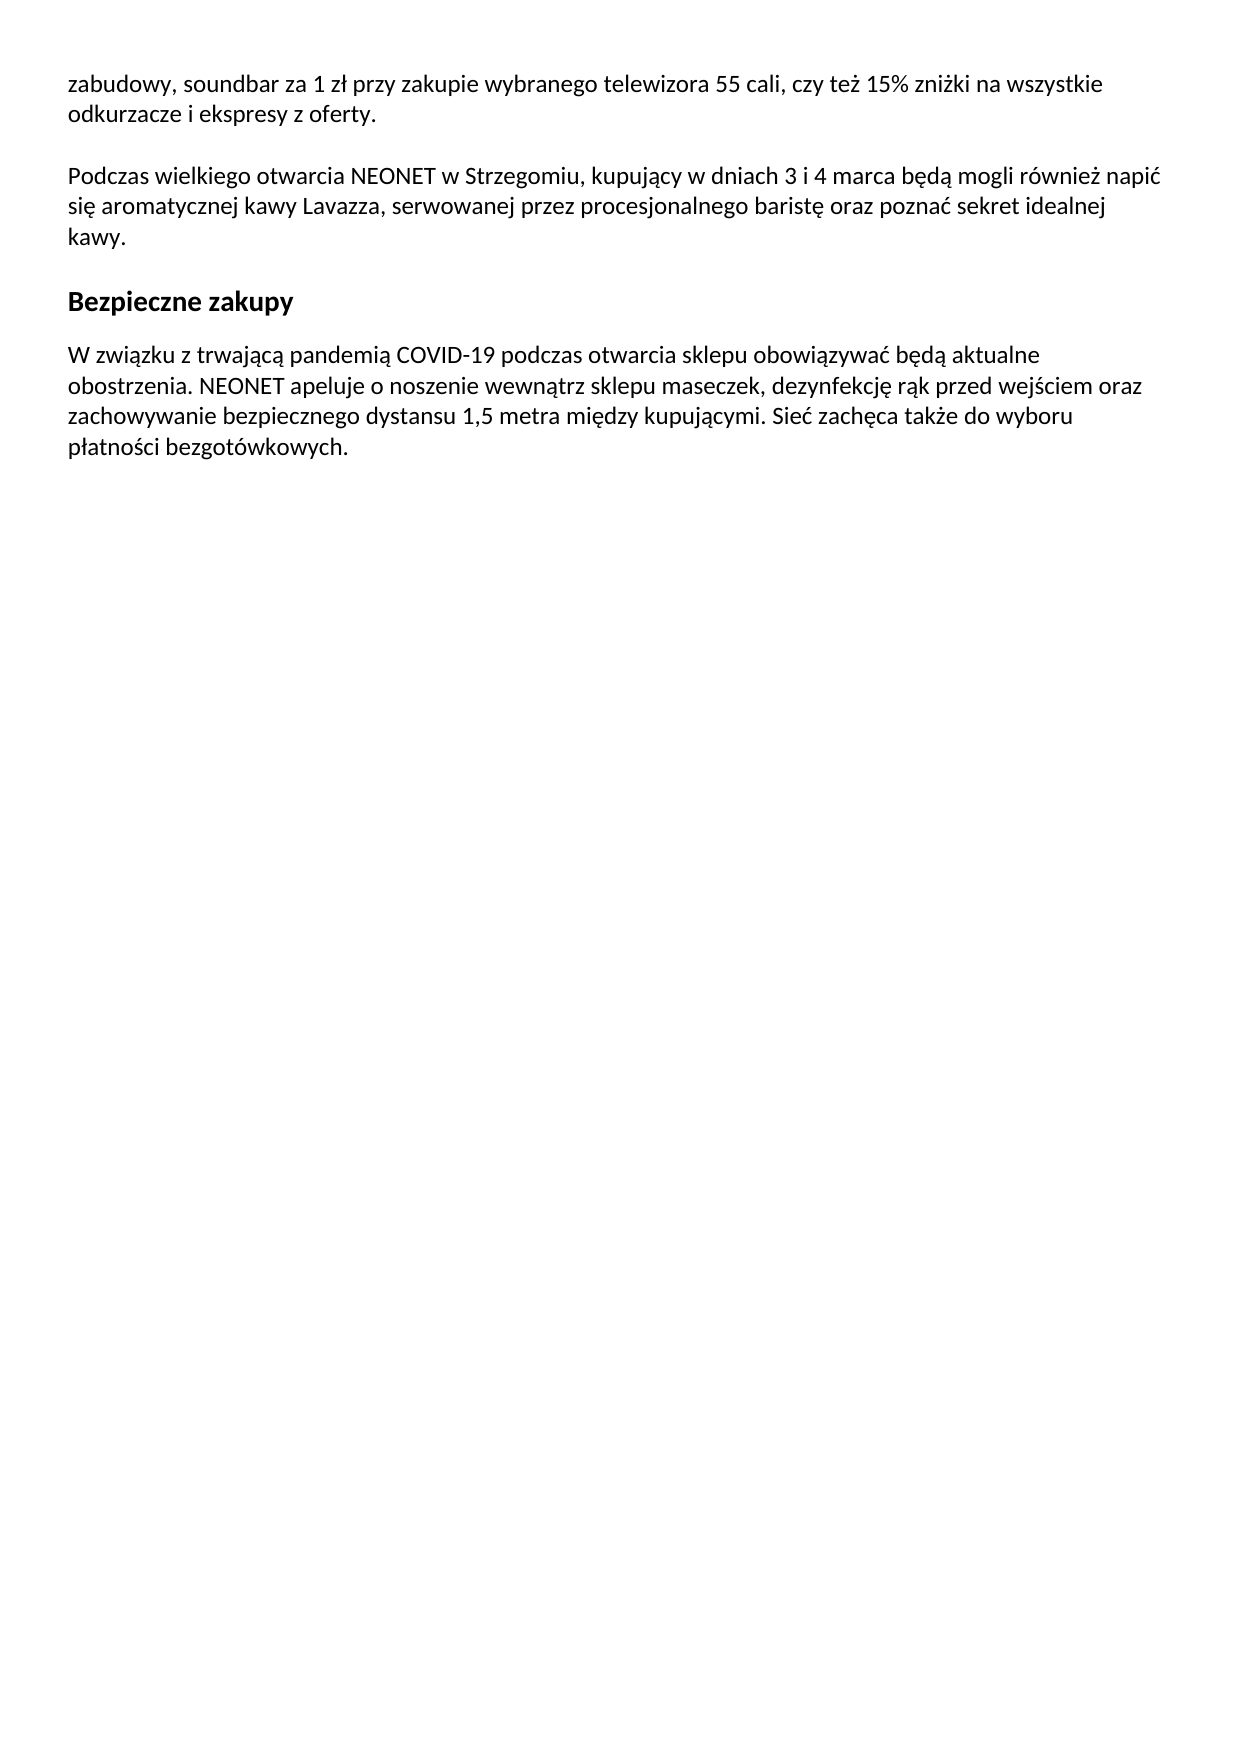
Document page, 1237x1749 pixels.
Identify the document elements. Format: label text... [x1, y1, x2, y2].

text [68, 68, 1169, 129]
text Bezpieczne zakupy [68, 283, 1169, 318]
text Podczas wielkiego otwarcia NEONET w Strzegomiu, kupujący w dniach 3 i 4 marca będą mogli również napić się aromatycznej kawy Lavazza, serwowanej przez procesjonalnego baristę oraz poznać sekret idealnej kawy. [68, 160, 1169, 252]
text W związku z trwającą pandemią COVID-19 podczas otwarcia sklepu obowiązywać będą aktualne obostrzenia. NEONET apeluje o noszenie wewnątrz sklepu maseczek, dezynfekcję rąk przed wejściem oraz zachowywanie bezpiecznego dystansu 1,5 metra między kupującymi. Sieć zachęca także do wyboru płatności bezgotówkowych. [68, 339, 1169, 461]
